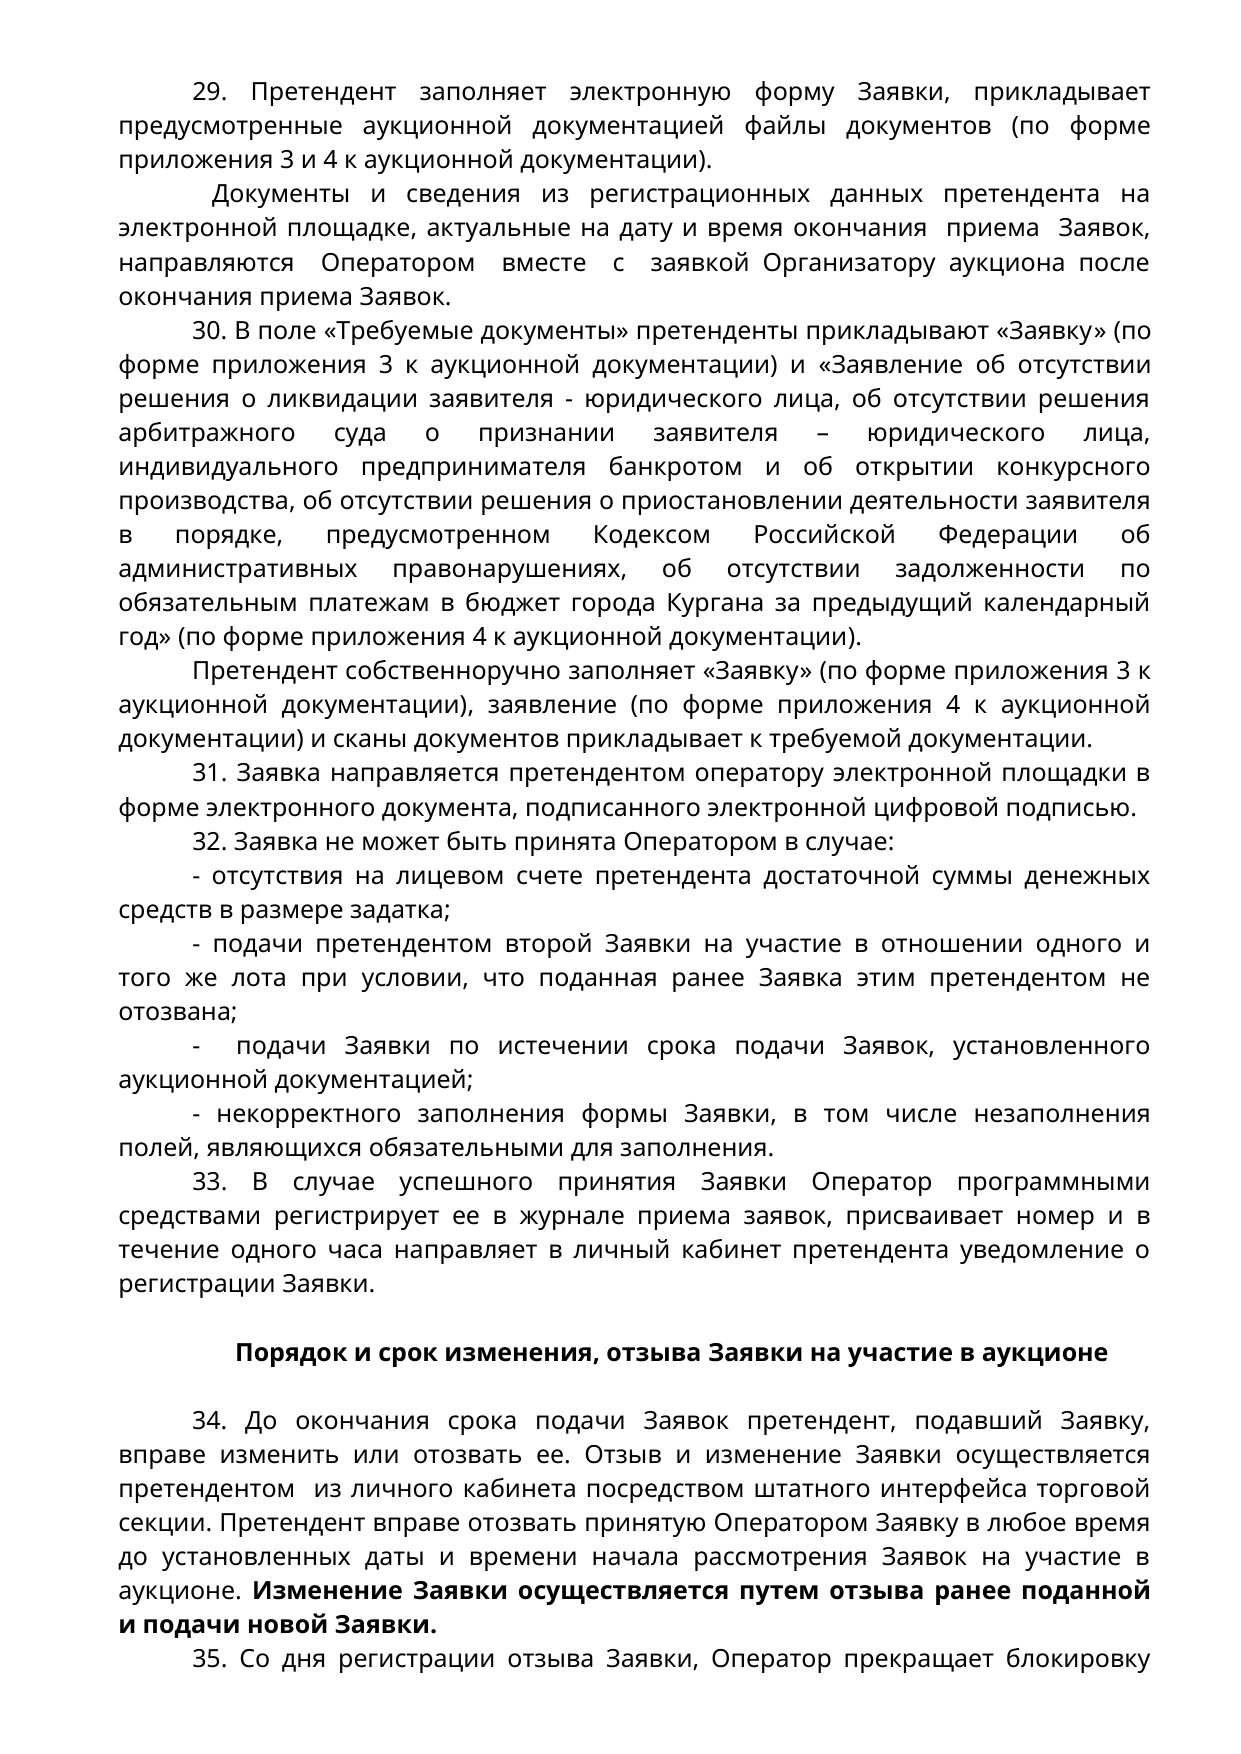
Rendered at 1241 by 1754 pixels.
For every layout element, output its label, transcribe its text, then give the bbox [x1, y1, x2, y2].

text - подачи Заявки по истечении срока подачи Заявок, установленного аукционной документацией; [118, 1028, 1152, 1096]
list 34. До окончания срока подачи Заявок претендент, подавший Заявку, вправе изменить или отозвать ее. Отзыв и изменение Заявки осуществляется претендентом из личного кабинета посредством штатного интерфейса торговой секции. Претендент вправе отозвать принятую Оператором Заявку в любое время до установленных даты и времени начала рассмотрения Заявок на участие в аукционе. Изменение Заявки осуществляется путем отзыва ранее поданной и подачи новой Заявки. [118, 1402, 1152, 1641]
text 32. Заявка не может быть принята Оператором в случае: [118, 823, 1152, 857]
list Порядок и срок изменения, отзыва Заявки на участие в аукционе [118, 1334, 1152, 1368]
text 33. В случае успешного принятия Заявки Оператор программными средствами регистрирует ее в журнале приема заявок, присваивает номер и в течение одного часа направляет в личный кабинет претендента уведомление о регистрации Заявки. [118, 1164, 1152, 1300]
list 29. Претендент заполняет электронную форму Заявки, прикладывает предусмотренные аукционной документацией файлы документов (по форме приложения 3 и 4 к аукционной документации). [118, 74, 1152, 176]
text - некорректного заполнения формы Заявки, в том числе незаполнения полей, являющихся обязательными для заполнения. [118, 1096, 1152, 1164]
text - подачи претендентом второй Заявки на участие в отношении одного и того же лота при условии, что поданная ранее Заявка этим претендентом не отозвана; [118, 925, 1152, 1028]
text - отсутствия на лицевом счете претендента достаточной суммы денежных средств в размере задатка; [118, 857, 1152, 925]
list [118, 1641, 1152, 1675]
text Претендент собственноручно заполняет «Заявку» (по форме приложения 3 к аукционной документации), заявление (по форме приложения 4 к аукционной документации) и сканы документов прикладывает к требуемой документации. [118, 653, 1152, 755]
text 30. В поле «Требуемые документы» претенденты прикладывают «Заявку» (по форме приложения 3 к аукционной документации) и «Заявление об отсутствии решения о ликвидации заявителя - юридического лица, об отсутствии решения арбитражного суда о признании заявителя – юридического лица, индивидуального предпринимателя банкротом и об открытии конкурсного производства, об отсутствии решения о приостановлении деятельности заявителя в порядке, предусмотренном Кодексом Российской Федерации об административных правонарушениях, об отсутствии задолженности по обязательным платежам в бюджет города Кургана за предыдущий календарный год» (по форме приложения 4 к аукционной документации). [118, 312, 1152, 653]
list 31. Заявка направляется претендентом оператору электронной площадки в форме электронного документа, подписанного электронной цифровой подписью. [118, 755, 1152, 823]
list Документы и сведения из регистрационных данных претендента на электронной площадке, актуальные на дату и время окончания приема Заявок, направляются Оператором вместе с заявкой Организатору аукциона после окончания приема Заявок. [118, 176, 1152, 312]
